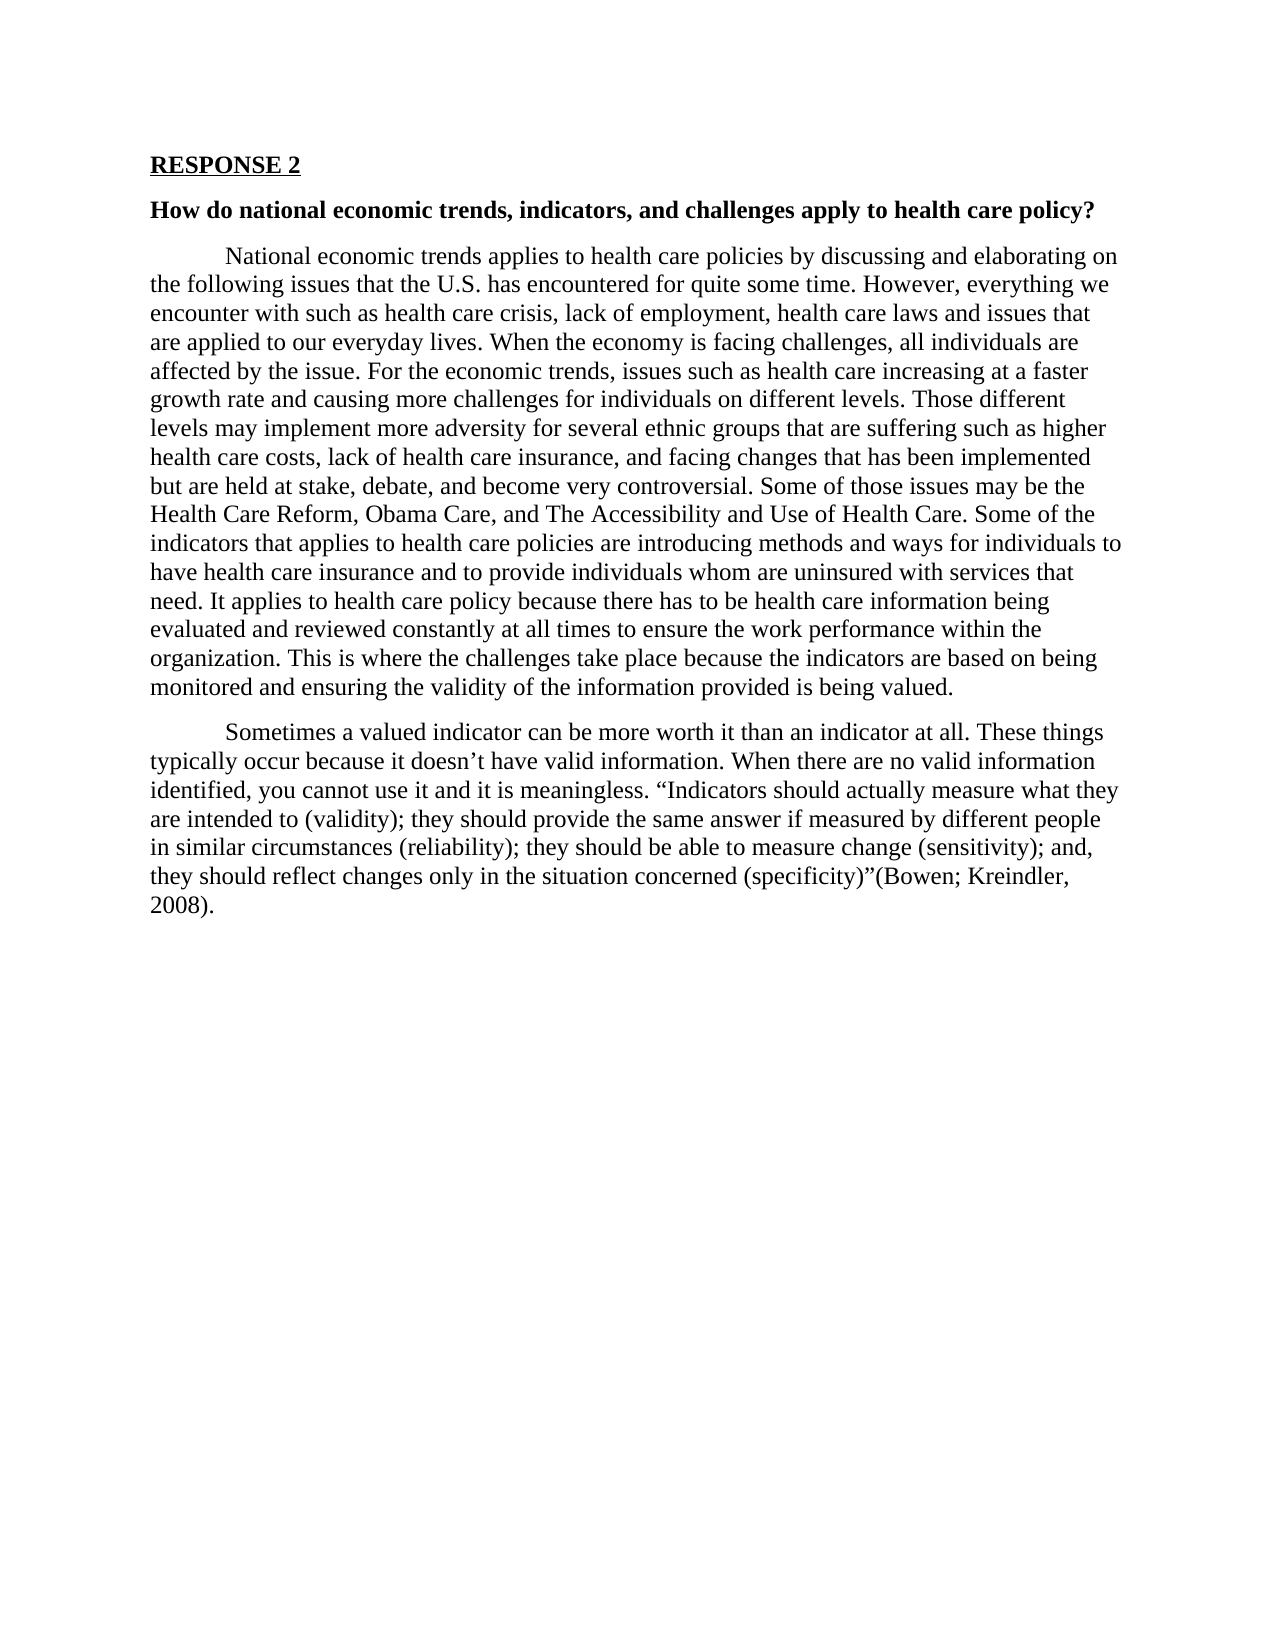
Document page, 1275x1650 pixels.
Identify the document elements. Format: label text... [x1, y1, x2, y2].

text How do national economic trends, indicators, and challenges apply to health care policy? [150, 195, 1125, 224]
text RESPONSE 2 [150, 150, 1125, 179]
text Sometimes a valued indicator can be more worth it than an indicator at all. These things typically occur because it doesn’t have valid information. When there are no valid information identified, you cannot use it and it is meaningless. “Indicators should actually measure what they are intended to (validity); they should provide the same answer if measured by different people in similar circumstances (reliability); they should be able to measure change (sensitivity); and, they should reflect changes only in the situation concerned (specificity)”(Bowen; Kreindler, 2008). [150, 717, 1125, 919]
text National economic trends applies to health care policies by discussing and elaborating on the following issues that the U.S. has encountered for quite some time. However, everything we encounter with such as health care crisis, lack of employment, health care laws and issues that are applied to our everyday lives. When the economy is facing challenges, all individuals are affected by the issue. For the economic trends, issues such as health care increasing at a faster growth rate and causing more challenges for individuals on different levels. Those different levels may implement more adversity for several ethnic groups that are suffering such as higher health care costs, lack of health care insurance, and facing changes that has been implemented but are held at stake, debate, and become very controversial. Some of those issues may be the Health Care Reform, Obama Care, and The Accessibility and Use of Health Care. Some of the indicators that applies to health care policies are introducing methods and ways for individuals to have health care insurance and to provide individuals whom are uninsured with services that need. It applies to health care policy because there has to be health care information being evaluated and reviewed constantly at all times to ensure the work performance within the organization. This is where the challenges take place because the indicators are based on being monitored and ensuring the validity of the information provided is being valued. [150, 241, 1125, 701]
